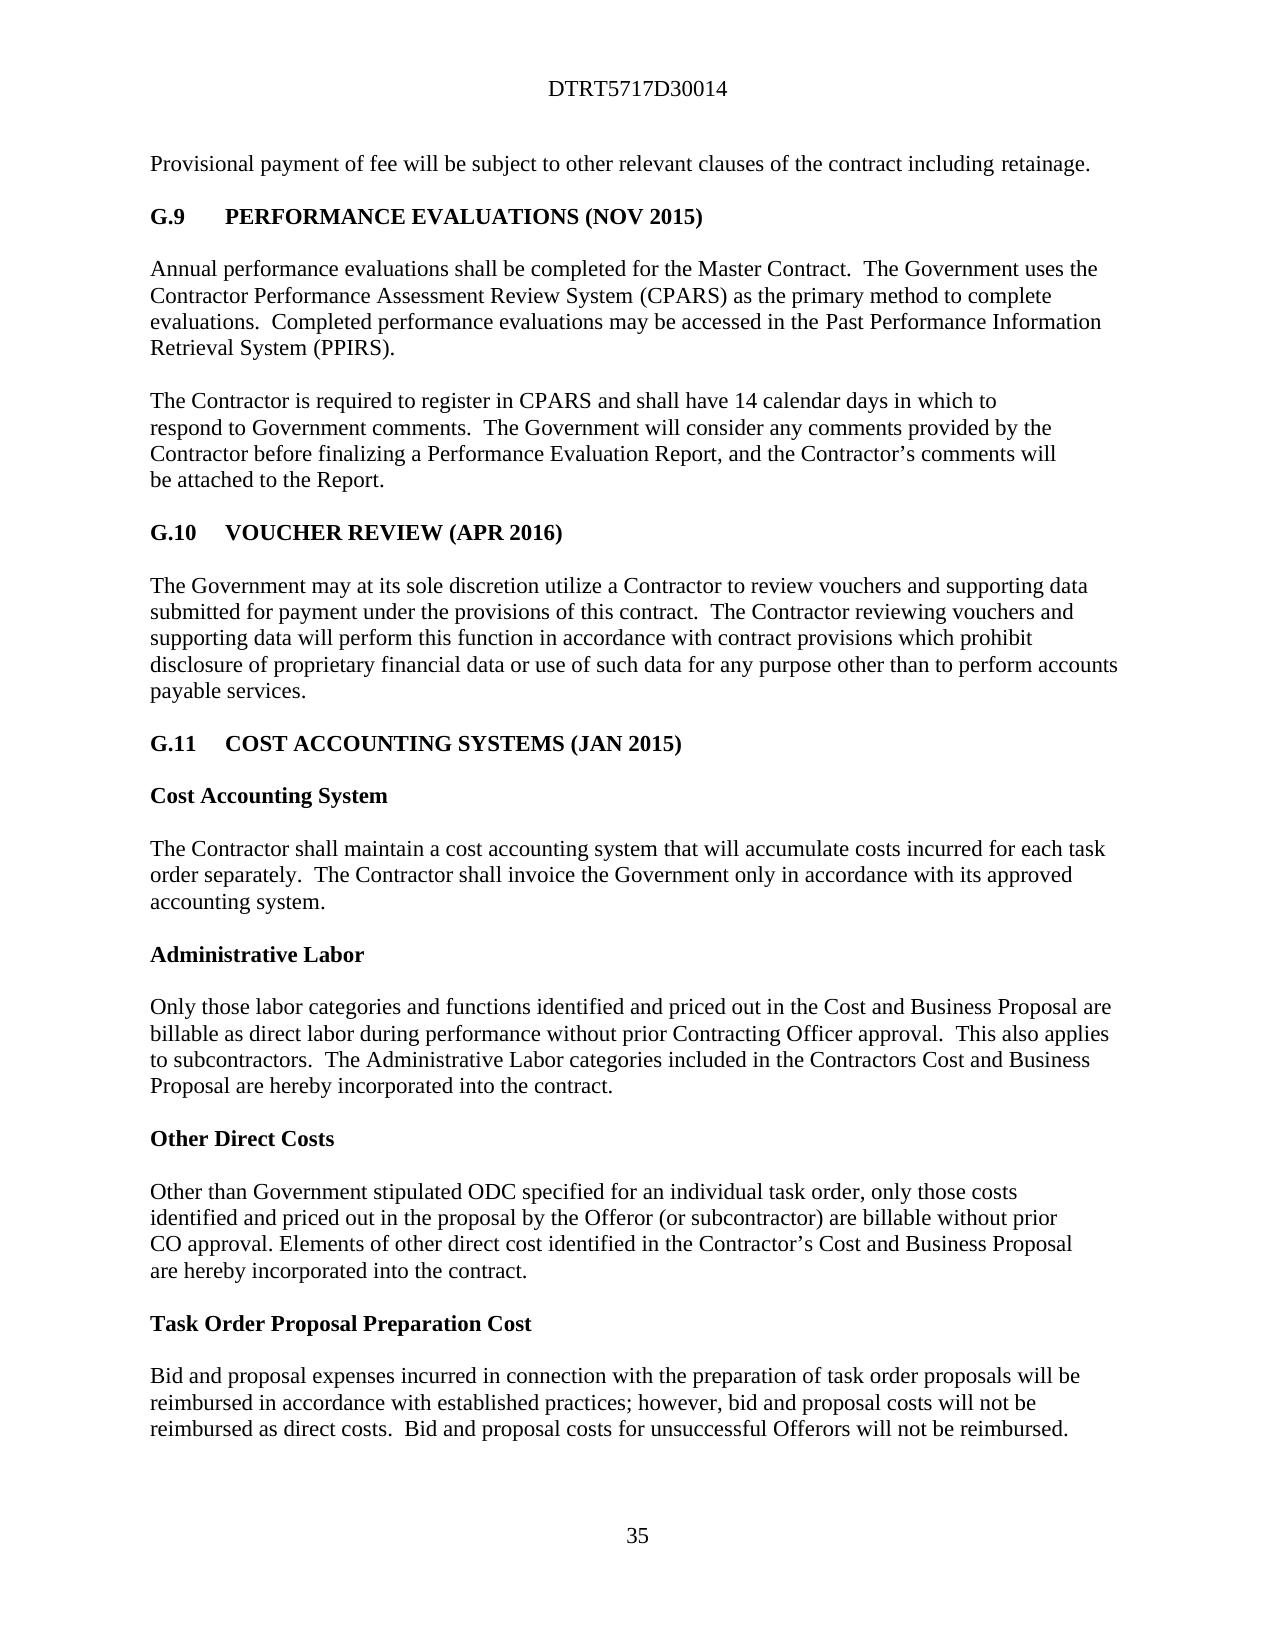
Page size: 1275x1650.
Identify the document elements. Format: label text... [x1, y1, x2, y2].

subtitle G.10 VOUCHER REVIEW (APR 2016) [150, 519, 1125, 545]
text Other Direct Costs [150, 1125, 1125, 1151]
subtitle G.9 PERFORMANCE EVALUATIONS (NOV 2015) [150, 203, 1125, 229]
text The Contractor shall maintain a cost accounting system that will accumulate costs incurred for each task order separately. The Contractor shall invoice the Government only in accordance with its approved accounting system. [150, 835, 1125, 914]
text Administrative Labor [150, 941, 1125, 967]
text The Government may at its sole discretion utilize a Contractor to review vouchers and supporting data submitted for payment under the provisions of this contract. The Contractor reviewing vouchers and supporting data will perform this function in accordance with contract provisions which prohibit disclosure of proprietary financial data or use of such data for any purpose other than to perform accounts payable services. [150, 572, 1125, 703]
subtitle G.11 COST ACCOUNTING SYSTEMS (JAN 2015) [150, 730, 1125, 756]
text Bid and proposal expenses incurred in connection with the preparation of task order proposals will be reimbursed in accordance with established practices; however, bid and proposal costs will not be reimbursed as direct costs. Bid and proposal costs for unsuccessful Offerors will not be reimbursed. [150, 1362, 1125, 1441]
text The Contractor is required to register in CPARS and shall have 14 calendar days in which to respond to Government comments. The Government will consider any comments provided by the Contractor before finalizing a Performance Evaluation Report, and the Contractor’s comments will be attached to the Report. [150, 387, 1073, 493]
text Other than Government stipulated ODC specified for an individual task order, only those costs identified and priced out in the proposal by the Offeror (or subcontractor) are billable without prior CO approval. Elements of other direct cost identified in the Contractor’s Cost and Business Proposal are hereby incorporated into the contract. [150, 1178, 1090, 1283]
text Provisional payment of fee will be subject to other relevant clauses of the contract including retainage. [150, 150, 1125, 176]
text Annual performance evaluations shall be completed for the Master Contract. The Government uses the Contractor Performance Assessment Review System (CPARS) as the primary method to complete evaluations. Completed performance evaluations may be accessed in the Past Performance Information Retrieval System (PPIRS). [150, 255, 1116, 361]
text Cost Accounting System [150, 782, 1125, 809]
text Only those labor categories and functions identified and priced out in the Cost and Business Proposal are billable as direct labor during performance without prior Contracting Officer approval. This also applies to subcontractors. The Administrative Labor categories included in the Contractors Cost and Business Proposal are hereby incorporated into the contract. [150, 993, 1125, 1099]
text Task Order Proposal Preparation Cost [150, 1309, 1125, 1336]
